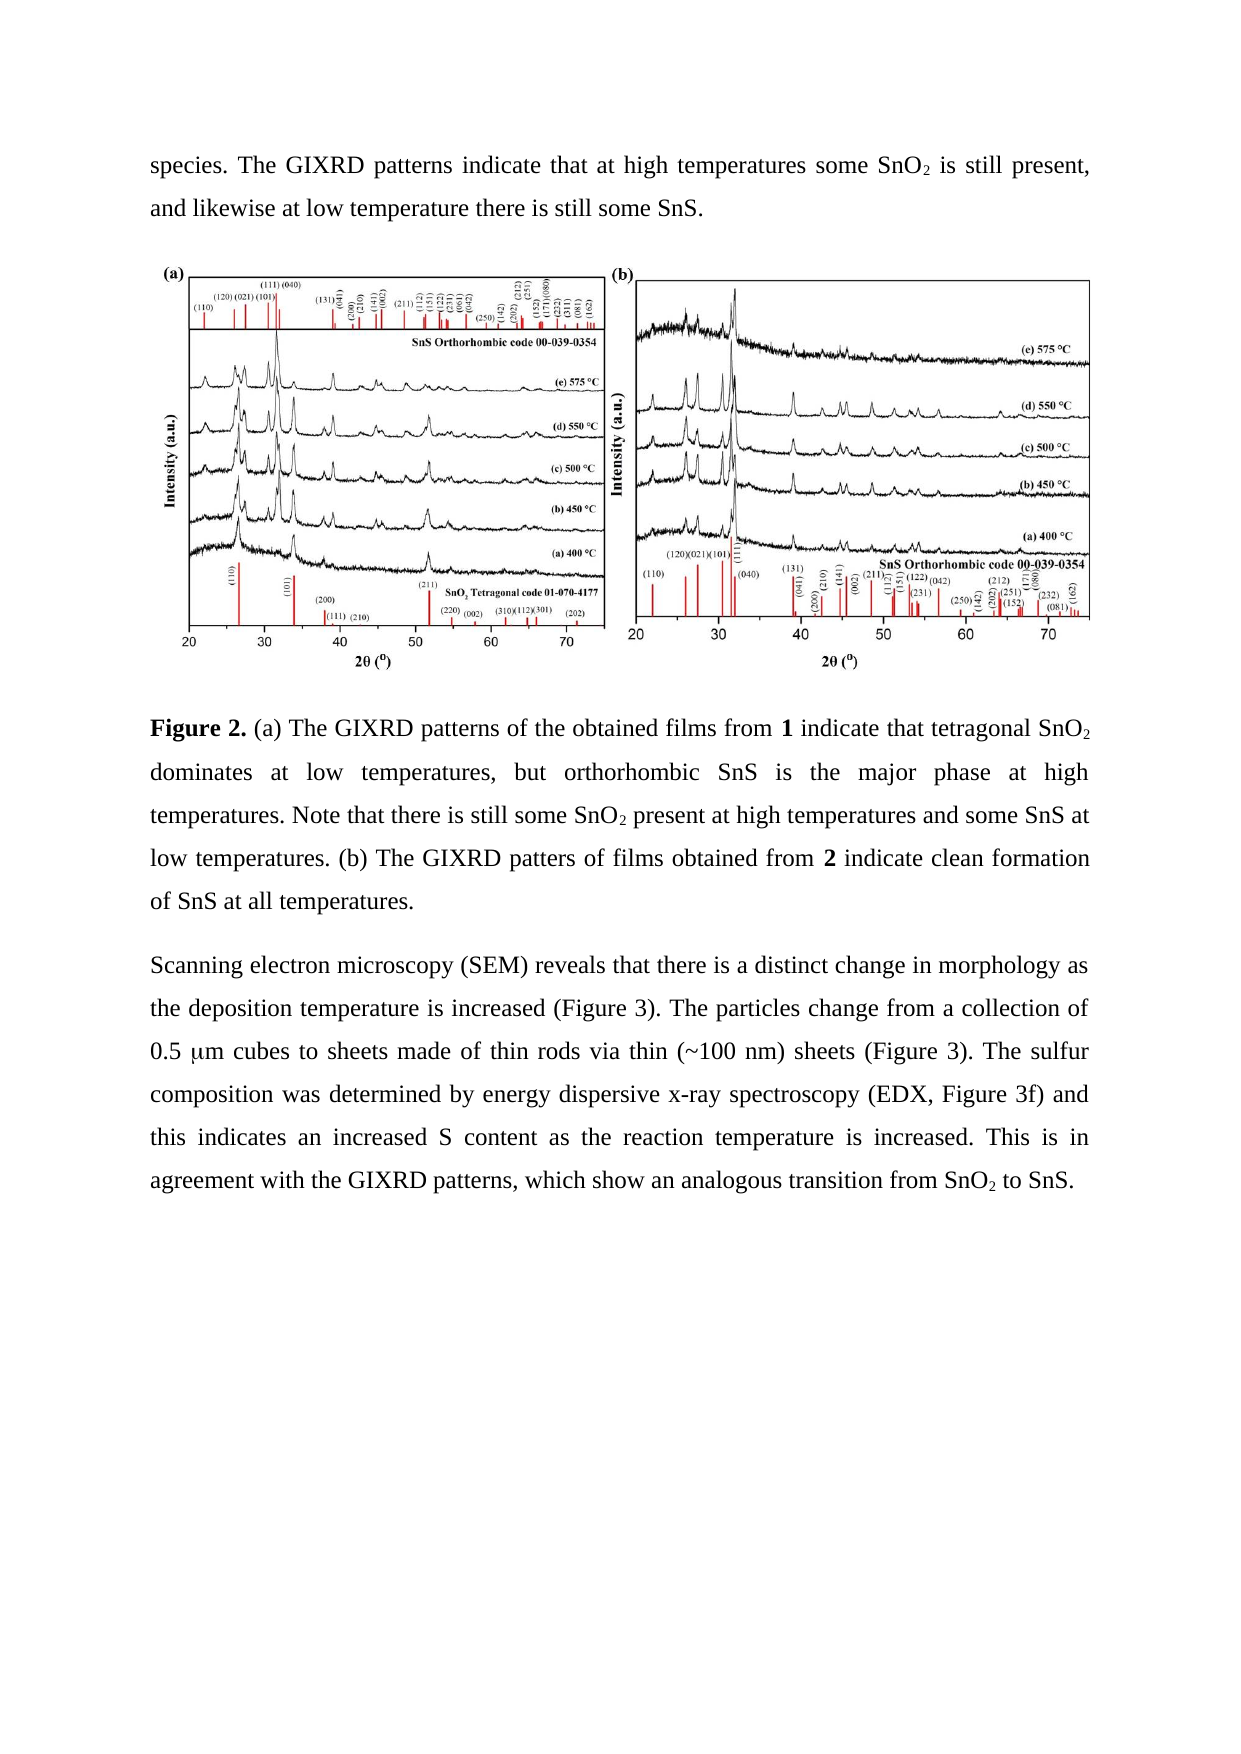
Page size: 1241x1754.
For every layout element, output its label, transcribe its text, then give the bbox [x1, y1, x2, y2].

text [150, 150, 1090, 222]
picture [150, 257, 1091, 679]
text Figure 2. (a) The GIXRD patterns of the obtained films from 1 indicate that tetragonal SnO2 dominates at low temperatures, but orthorhombic SnS is the major phase at high temperatures. Note that there is still some SnO2 present at high temperatures and some SnS at low temperatures. (b) The GIXRD patters of films obtained from 2 indicate clean formation of SnS at all temperatures. [150, 713, 1090, 915]
text Scanning electron microscopy (SEM) reveals that there is a distinct change in morphology as the deposition temperature is increased (Figure 3). The particles change from a collection of 0.5 m cubes to sheets made of thin rods via thin (~100 nm) sheets (Figure 3). The sulfur composition was determined by energy dispersive x-ray spectroscopy (EDX, Figure 3f) and this indicates an increased S content as the reaction temperature is increased. This is in agreement with the GIXRD patterns, which show an analogous transition from SnO2 to SnS. [150, 950, 1090, 1194]
